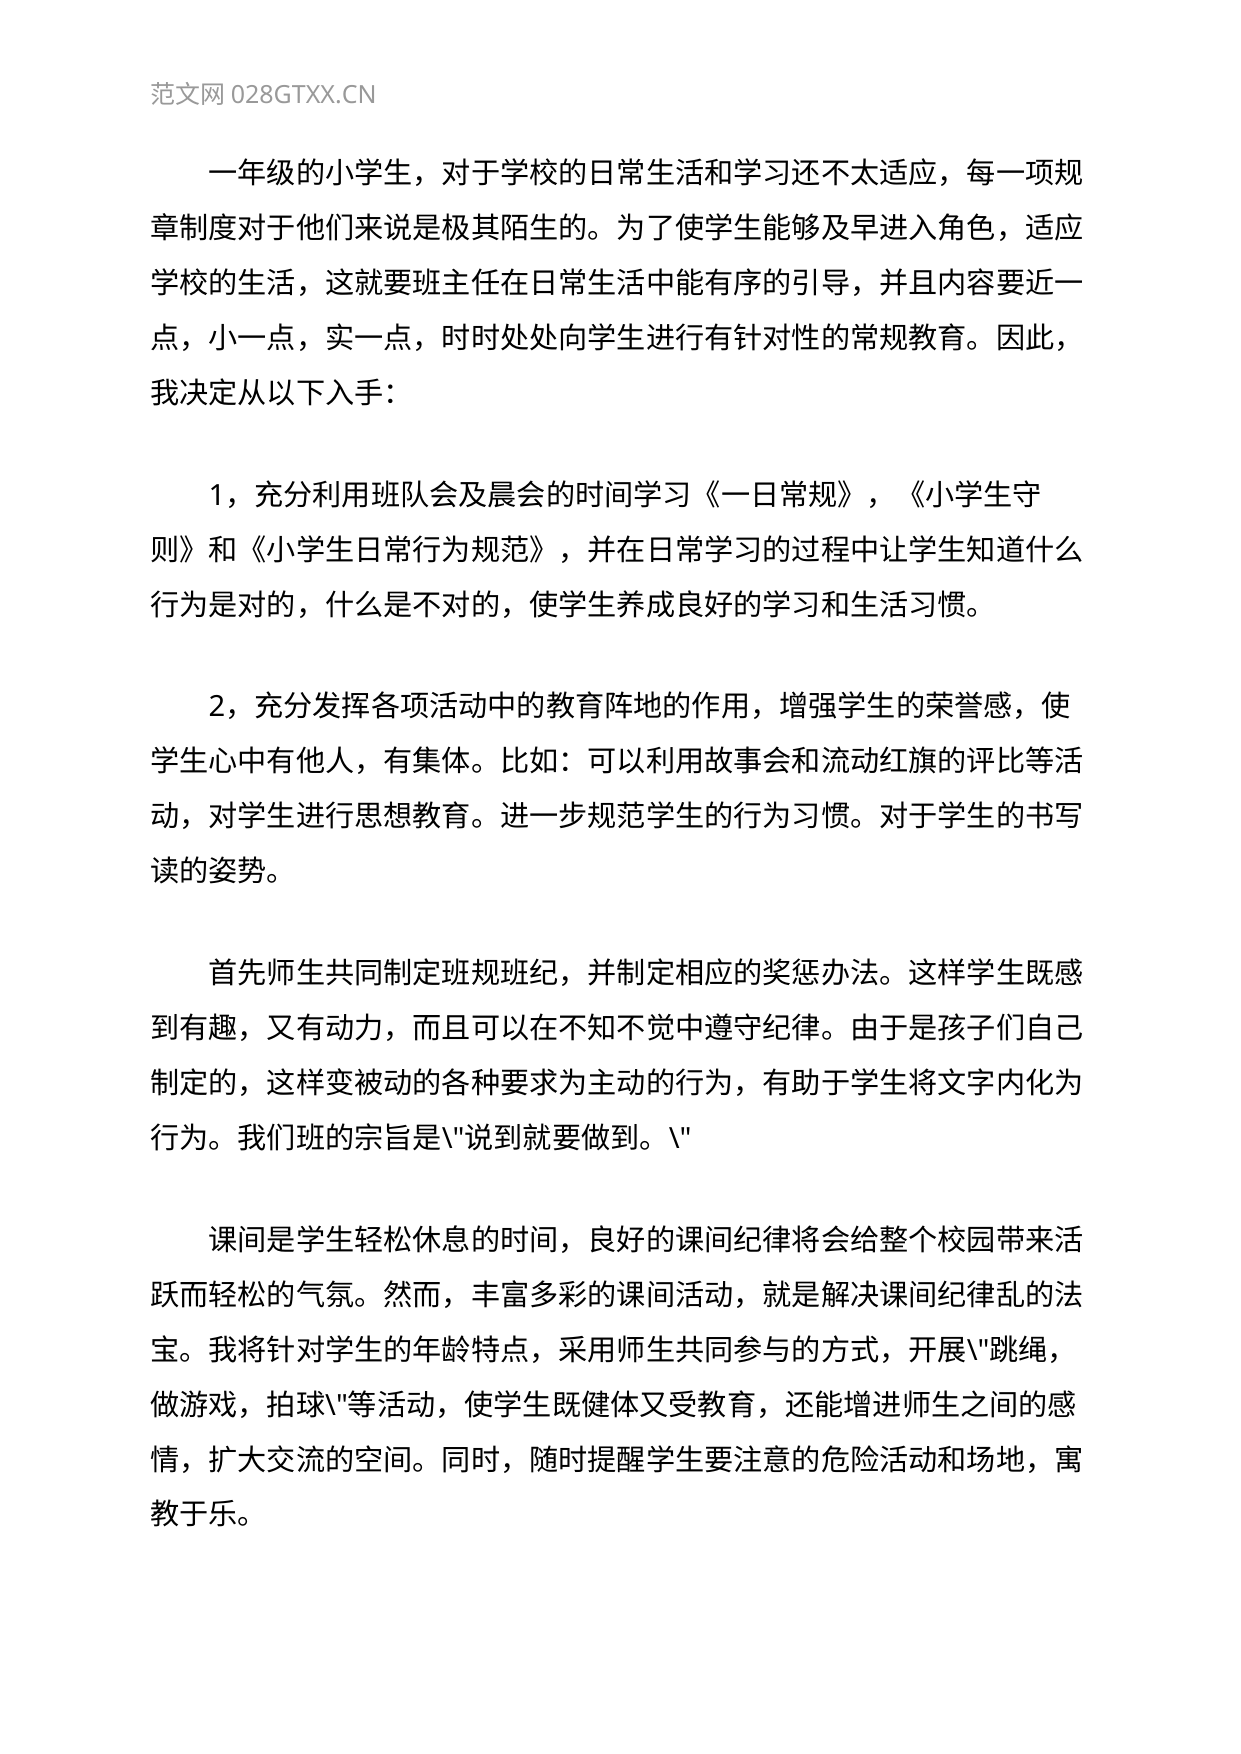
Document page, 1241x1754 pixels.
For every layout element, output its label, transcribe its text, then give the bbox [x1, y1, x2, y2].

text 一年级的小学生，对于学校的日常生活和学习还不太适应，每一项规章制度对于他们来说是极其陌生的。为了使学生能够及早进入角色，适应学校的生活，这就要班主任在日常生活中能有序的引导，并且内容要近一点，小一点，实一点，时时处处向学生进行有针对性的常规教育。因此，我决定从以下入手： [150, 150, 1090, 412]
text 课间是学生轻松休息的时间，良好的课间纪律将会给整个校园带来活跃而轻松的气氛。然而，丰富多彩的课间活动，就是解决课间纪律乱的法宝。我将针对学生的年龄特点，采用师生共同参与的方式，开展\"跳绳，做游戏，拍球\"等活动，使学生既健体又受教育，还能增进师生之间的感情，扩大交流的空间。同时，随时提醒学生要注意的危险活动和场地，寓教于乐。 [150, 1216, 1090, 1533]
text 首先师生共同制定班规班纪，并制定相应的奖惩办法。这样学生既感到有趣，又有动力，而且可以在不知不觉中遵守纪律。由于是孩子们自己制定的，这样变被动的各种要求为主动的行为，有助于学生将文字内化为行为。我们班的宗旨是\"说到就要做到。\" [150, 949, 1090, 1157]
text 2，充分发挥各项活动中的教育阵地的作用，增强学生的荣誉感，使学生心中有他人，有集体。比如：可以利用故事会和流动红旗的评比等活动，对学生进行思想教育。进一步规范学生的行为习惯。对于学生的书写读的姿势。 [150, 683, 1090, 890]
text 1，充分利用班队会及晨会的时间学习《一日常规》，《小学生守则》和《小学生日常行为规范》，并在日常学习的过程中让学生知道什么行为是对的，什么是不对的，使学生养成良好的学习和生活习惯。 [150, 471, 1090, 623]
